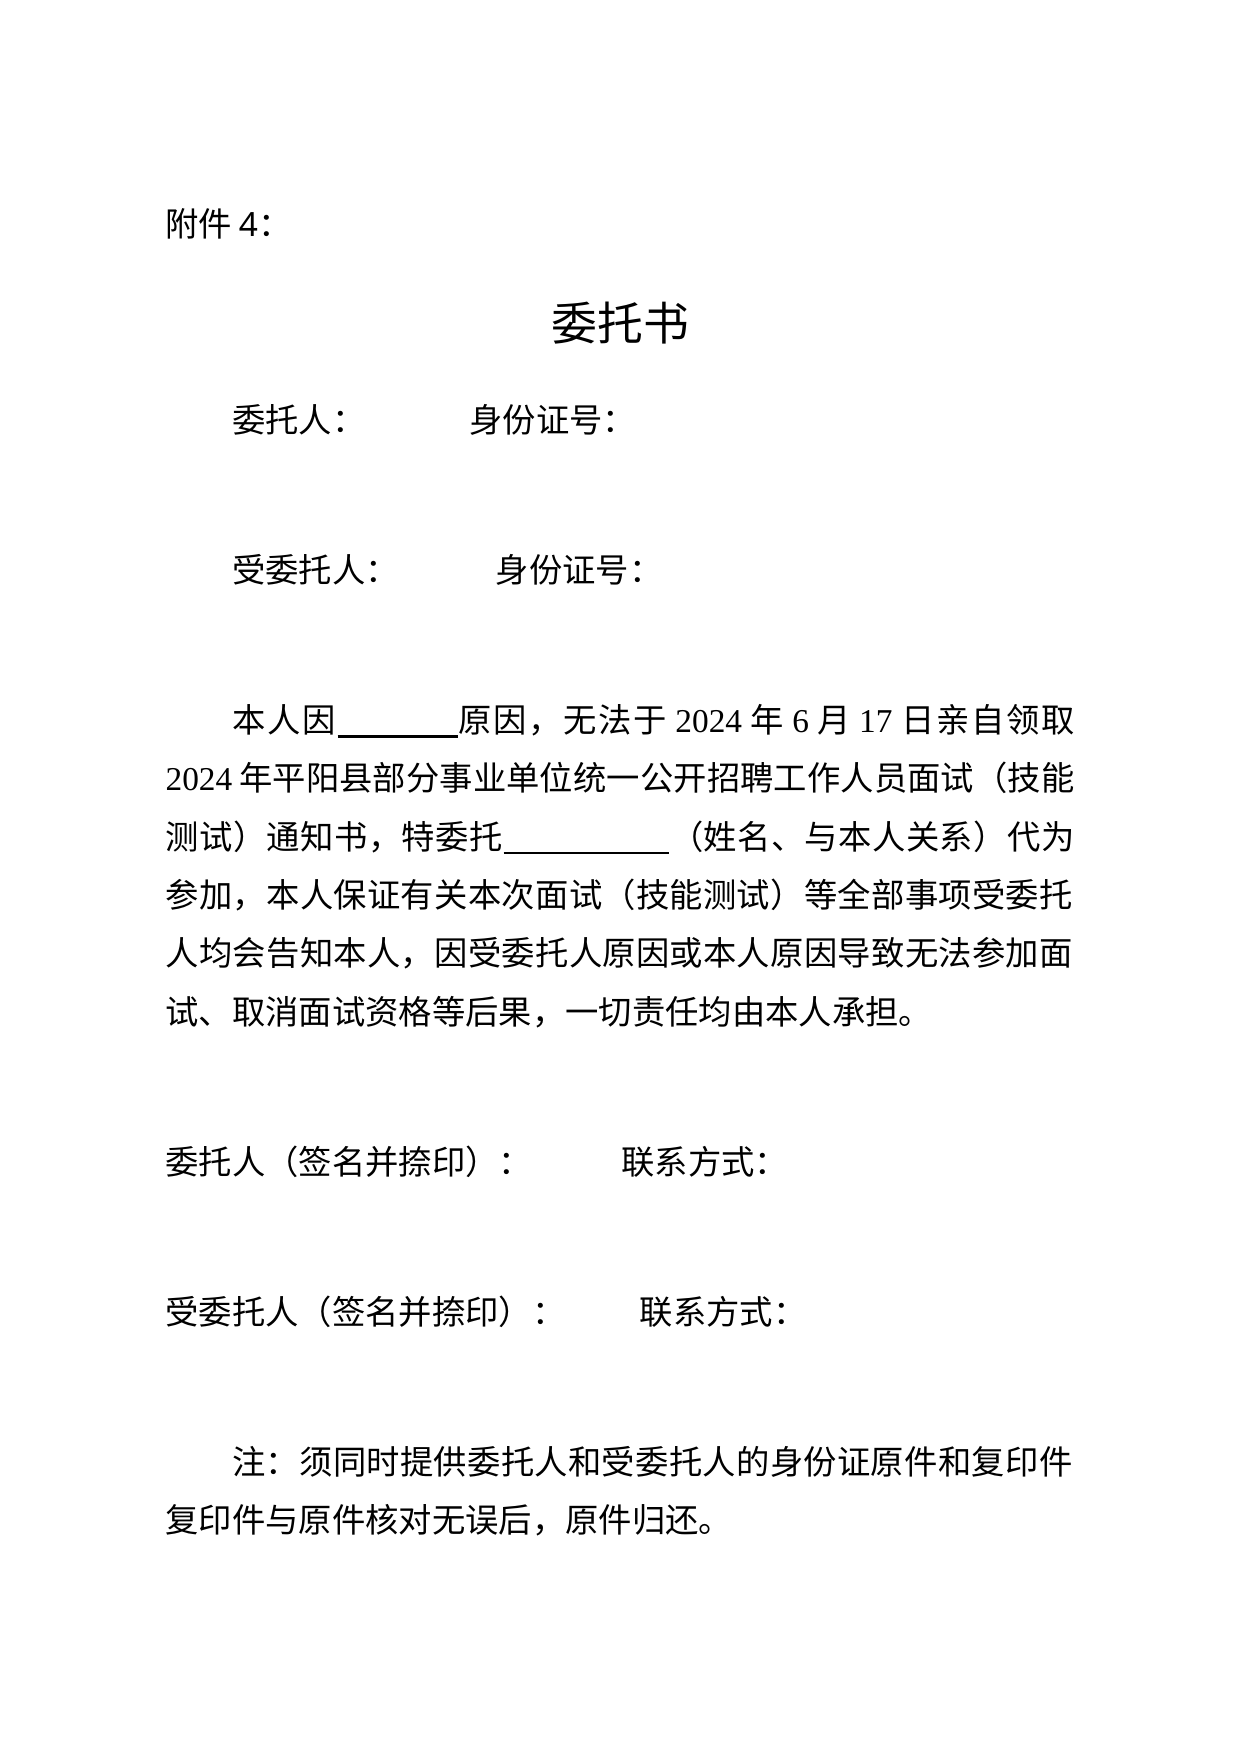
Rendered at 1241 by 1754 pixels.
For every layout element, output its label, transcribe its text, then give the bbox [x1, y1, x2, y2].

text 委托人： 身份证号： [165, 386, 1075, 444]
text 委托书 [165, 272, 1075, 369]
text 委托人（签名并捺印）： 联系方式： [165, 1127, 1075, 1186]
text 注：须同时提供委托人和受委托人的身份证原件和复印件，复印件与原件核对无误后，原件归还。 [165, 1427, 1075, 1544]
text 附件4： [165, 190, 1075, 255]
text 受委托人： 身份证号： [165, 536, 1075, 594]
text 本人因 原因，无法于2024年6月17日亲自领取2024年平阳县部分事业单位统一公开招聘工作人员面试（技能测试）通知书，特委托 （姓名、与本人关系）代为参加，本人保证有关本次面试（技能测试）等全部事项受委托人均会告知本人，因受委托人原因或本人原因导致无法参加面试、取消面试资格等后果，一切责任均由本人承担。 [165, 686, 1075, 1036]
text 受委托人（签名并捺印）： 联系方式： [165, 1277, 1075, 1336]
